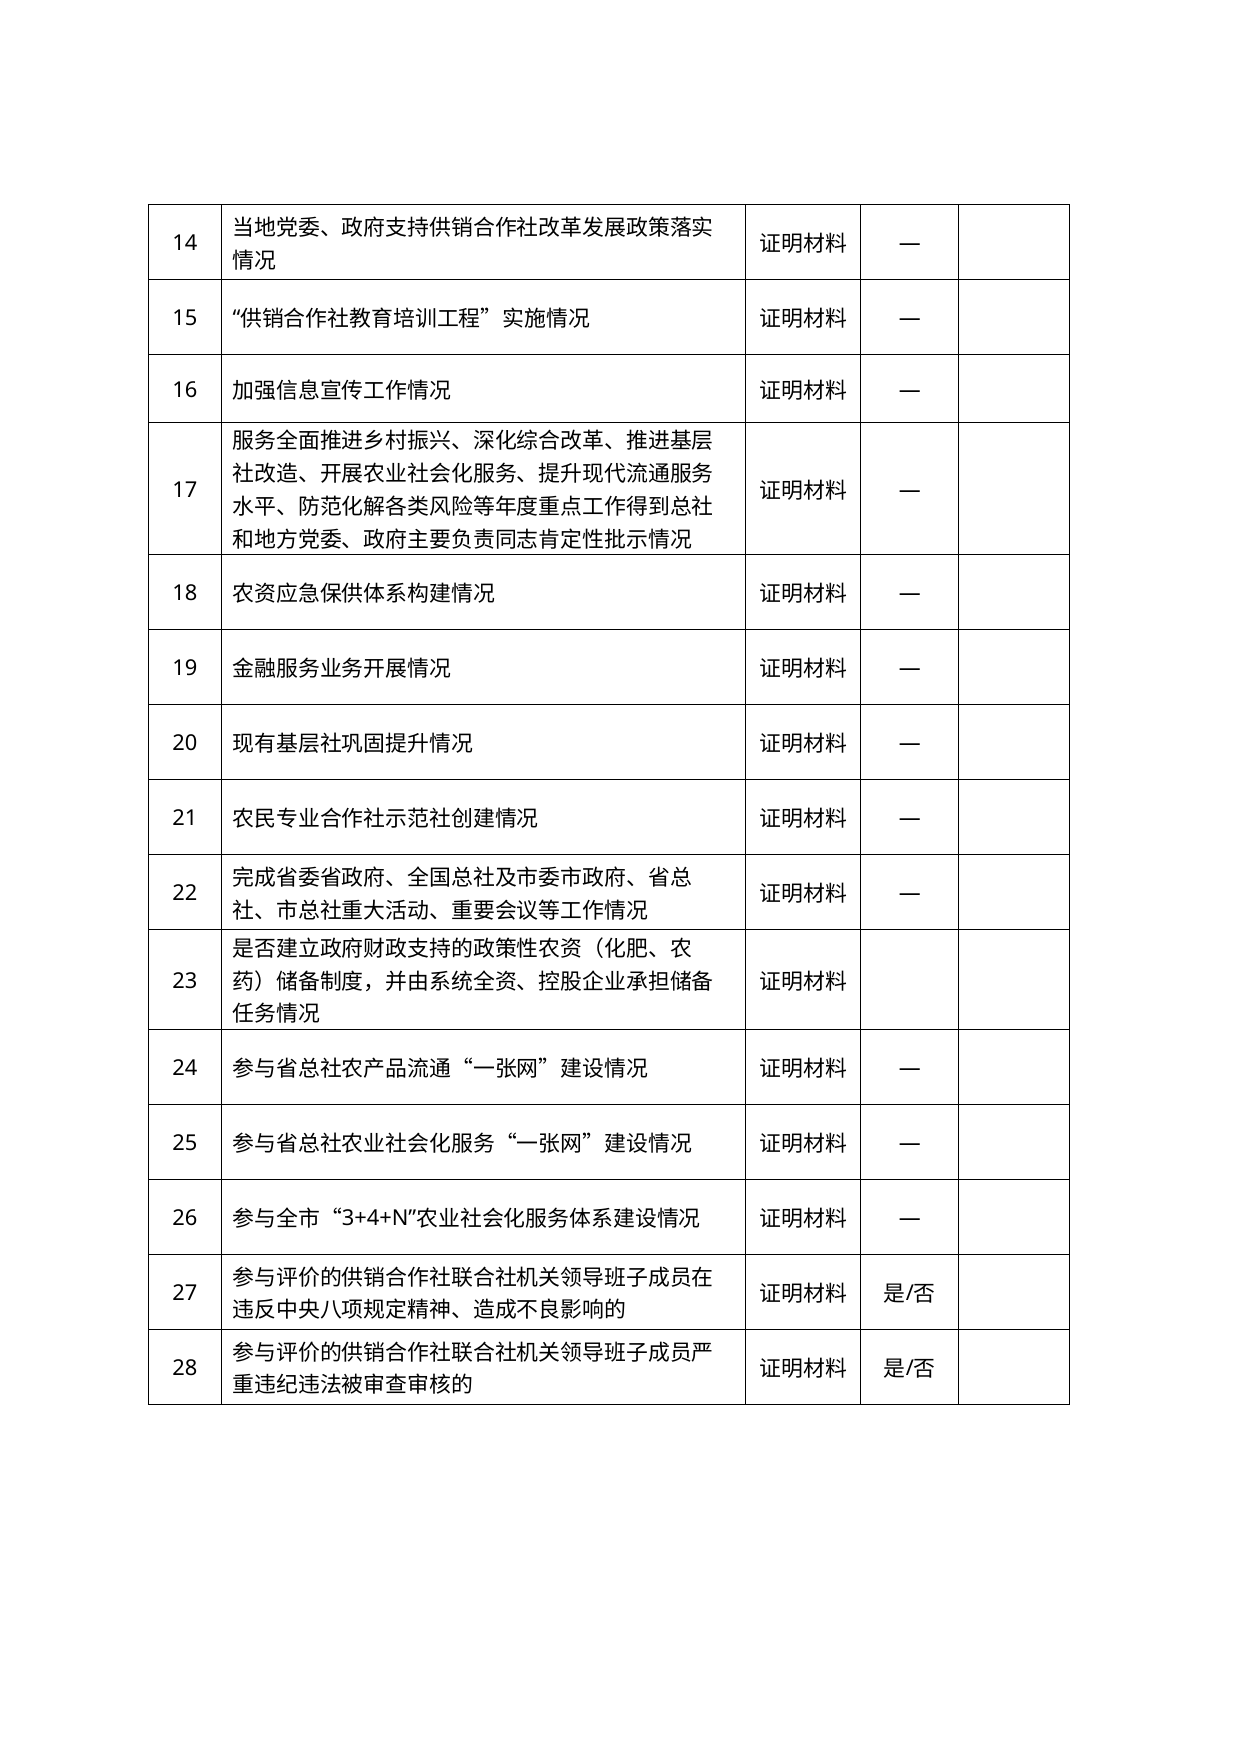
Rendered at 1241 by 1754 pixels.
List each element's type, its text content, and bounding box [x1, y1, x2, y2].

table_cell 金融服务业务开展情况 [222, 630, 745, 704]
table_cell — [861, 355, 958, 422]
table_cell “供销合作社教育培训工程”实施情况 [222, 280, 745, 354]
table_cell 18 [149, 555, 221, 629]
table_cell 加强信息宣传工作情况 [222, 355, 745, 422]
table_cell 现有基层社巩固提升情况 [222, 705, 745, 779]
table_cell 农资应急保供体系构建情况 [222, 555, 745, 629]
table_cell 19 [149, 630, 221, 704]
table_cell 服务全面推进乡村振兴、深化综合改革、推进基层社改造、开展农业社会化服务、提升现代流通服务水平、防范化解各类风险等年度重点工作得到总社和地方党委、政府主要负责同志肯定性批示情况 [222, 423, 745, 554]
table_cell 当地党委、政府支持供销合作社改革发展政策落实情况 [222, 205, 745, 279]
table_cell [959, 1255, 1069, 1329]
table_cell [959, 1105, 1069, 1179]
table_cell 证明材料 [746, 630, 860, 704]
table_cell — [861, 780, 958, 854]
table_cell [959, 855, 1069, 929]
table_cell 农民专业合作社示范社创建情况 [222, 780, 745, 854]
table_cell 证明材料 [746, 855, 860, 929]
table_cell [959, 205, 1069, 279]
table_cell [959, 1180, 1069, 1254]
table_cell 参与全市“3+4+N”农业社会化服务体系建设情况 [222, 1180, 745, 1254]
table_cell [959, 630, 1069, 704]
table_cell 26 [149, 1180, 221, 1254]
table_cell 是否建立政府财政支持的政策性农资（化肥、农药）储备制度，并由系统全资、控股企业承担储备任务情况 [222, 930, 745, 1029]
table_cell — [861, 555, 958, 629]
table_cell 24 [149, 1030, 221, 1104]
table_cell 23 [149, 930, 221, 1029]
table_cell 证明材料 [746, 1105, 860, 1179]
table_cell [959, 423, 1069, 554]
table_cell 25 [149, 1105, 221, 1179]
table_cell 证明材料 [746, 780, 860, 854]
table_cell — [861, 705, 958, 779]
table_cell 20 [149, 705, 221, 779]
table_cell 15 [149, 280, 221, 354]
table_cell 证明材料 [746, 355, 860, 422]
table_cell 14 [149, 205, 221, 279]
table_cell 16 [149, 355, 221, 422]
table_cell — [861, 1180, 958, 1254]
table_cell — [861, 423, 958, 554]
table_cell 21 [149, 780, 221, 854]
table_cell 完成省委省政府、全国总社及市委市政府、省总社、市总社重大活动、重要会议等工作情况 [222, 855, 745, 929]
table_cell 证明材料 [746, 1030, 860, 1104]
table_cell [959, 555, 1069, 629]
table_cell 证明材料 [746, 930, 860, 1029]
table_cell 证明材料 [746, 205, 860, 279]
table_cell 28 [149, 1330, 221, 1404]
table_cell 参与评价的供销合作社联合社机关领导班子成员严重违纪违法被审查审核的 [222, 1330, 745, 1404]
table_cell 27 [149, 1255, 221, 1329]
table_cell — [861, 630, 958, 704]
table_cell 证明材料 [746, 280, 860, 354]
table_cell [959, 930, 1069, 1029]
table_cell — [861, 1105, 958, 1179]
table_cell 参与省总社农产品流通“一张网”建设情况 [222, 1030, 745, 1104]
table_cell — [861, 205, 958, 279]
table_cell [959, 280, 1069, 354]
table_cell [959, 1330, 1069, 1404]
table_cell 参与评价的供销合作社联合社机关领导班子成员在违反中央八项规定精神、造成不良影响的 [222, 1255, 745, 1329]
table_cell [959, 705, 1069, 779]
table_cell 证明材料 [746, 555, 860, 629]
table_cell 22 [149, 855, 221, 929]
table_cell [959, 355, 1069, 422]
table_cell 证明材料 [746, 1255, 860, 1329]
table_cell 证明材料 [746, 705, 860, 779]
table_cell 证明材料 [746, 1180, 860, 1254]
table_cell — [861, 280, 958, 354]
table_cell 17 [149, 423, 221, 554]
table_cell 是/否 [861, 1255, 958, 1329]
table_cell 参与省总社农业社会化服务“一张网”建设情况 [222, 1105, 745, 1179]
table_cell — [861, 1030, 958, 1104]
table_cell 证明材料 [746, 423, 860, 554]
table_cell [959, 1030, 1069, 1104]
table_cell [861, 930, 958, 1029]
table_cell — [861, 855, 958, 929]
table_cell 是/否 [861, 1330, 958, 1404]
table_cell 证明材料 [746, 1330, 860, 1404]
table_cell [959, 780, 1069, 854]
